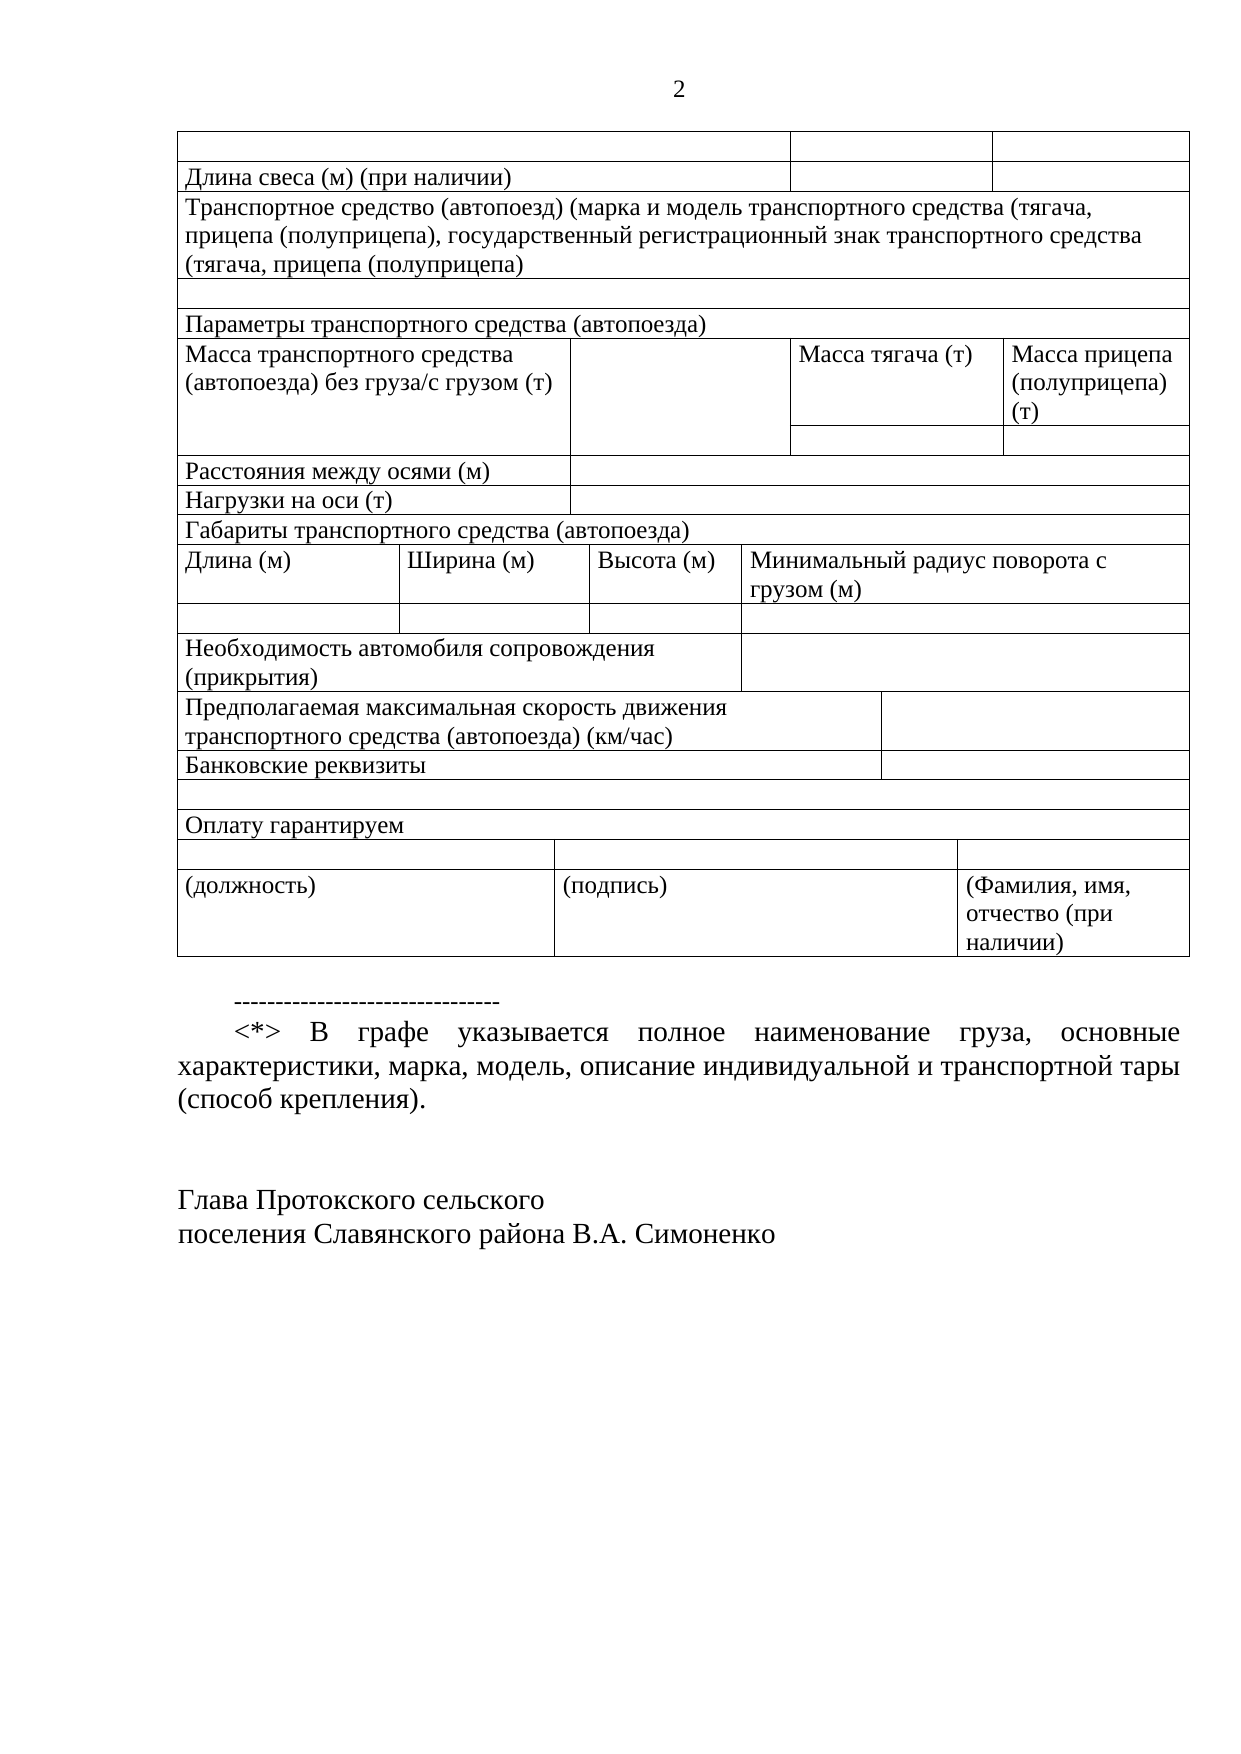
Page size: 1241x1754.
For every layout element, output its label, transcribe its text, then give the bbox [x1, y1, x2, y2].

text <*> В графе указывается полное наименование груза, основные характеристики, марка, модель, описание индивидуальной и транспортной тары (способ крепления). [177, 1014, 1181, 1115]
table_cell [958, 840, 1189, 869]
table_cell Банковские реквизиты [178, 751, 881, 779]
table_cell Габариты транспортного средства (автопоезда) [178, 515, 1189, 544]
text -------------------------------- [177, 986, 1181, 1014]
table_cell [571, 456, 1189, 484]
table_cell [742, 634, 1189, 691]
table_cell Оплату гарантируем [178, 810, 1189, 839]
table_cell Транспортное средство (автопоезд) (марка и модель транспортного средства (тягача, прицепа (полуприцепа), государственный регистрационный знак транспортного средства (тягача, прицепа (полуприцепа) [178, 192, 1189, 278]
table_cell [993, 162, 1189, 191]
table_cell (подпись) [555, 870, 957, 956]
table_cell [1004, 426, 1189, 455]
table_cell [791, 426, 1003, 455]
table_cell [571, 339, 790, 455]
table_cell (должность) [178, 870, 554, 956]
table_cell [791, 162, 992, 191]
table_cell (Фамилия, имя, отчество (при наличии) [958, 870, 1189, 956]
table_cell [590, 604, 741, 632]
text Глава Протокского сельского [177, 1182, 1181, 1216]
table_cell [178, 840, 554, 869]
table_cell [555, 840, 957, 869]
table_cell Ширина (м) [400, 545, 589, 603]
table_cell [400, 604, 589, 632]
table_cell [178, 604, 399, 632]
table_cell Минимальный радиус поворота с грузом (м) [742, 545, 1189, 603]
table_cell Параметры транспортного средства (автопоезда) [178, 309, 1189, 338]
text поселения Славянского района В.А. Симоненко [177, 1216, 1181, 1249]
table_cell [571, 486, 1189, 514]
table_cell Масса прицепа (полуприцепа) (т) [1004, 339, 1189, 425]
table_cell Длина (м) [178, 545, 399, 603]
table_cell Масса тягача (т) [791, 339, 1003, 425]
table_cell [178, 279, 1189, 308]
table_cell [178, 780, 1189, 809]
table_cell [882, 692, 1189, 749]
table_cell Масса транспортного средства (автопоезда) без груза/с грузом (т) [178, 339, 570, 455]
table_cell [742, 604, 1189, 632]
table_cell Нагрузки на оси (т) [178, 486, 570, 514]
table_cell Высота (м) [590, 545, 741, 603]
table_cell [791, 132, 992, 161]
table_cell Длина свеса (м) (при наличии) [178, 162, 790, 191]
table_cell [882, 751, 1189, 779]
table_cell [178, 132, 790, 161]
table_cell Необходимость автомобиля сопровождения (прикрытия) [178, 634, 741, 691]
table_cell [993, 132, 1189, 161]
table_cell Расстояния между осями (м) [178, 456, 570, 484]
table_cell Предполагаемая максимальная скорость движения транспортного средства (автопоезда) (км/час) [178, 692, 881, 749]
